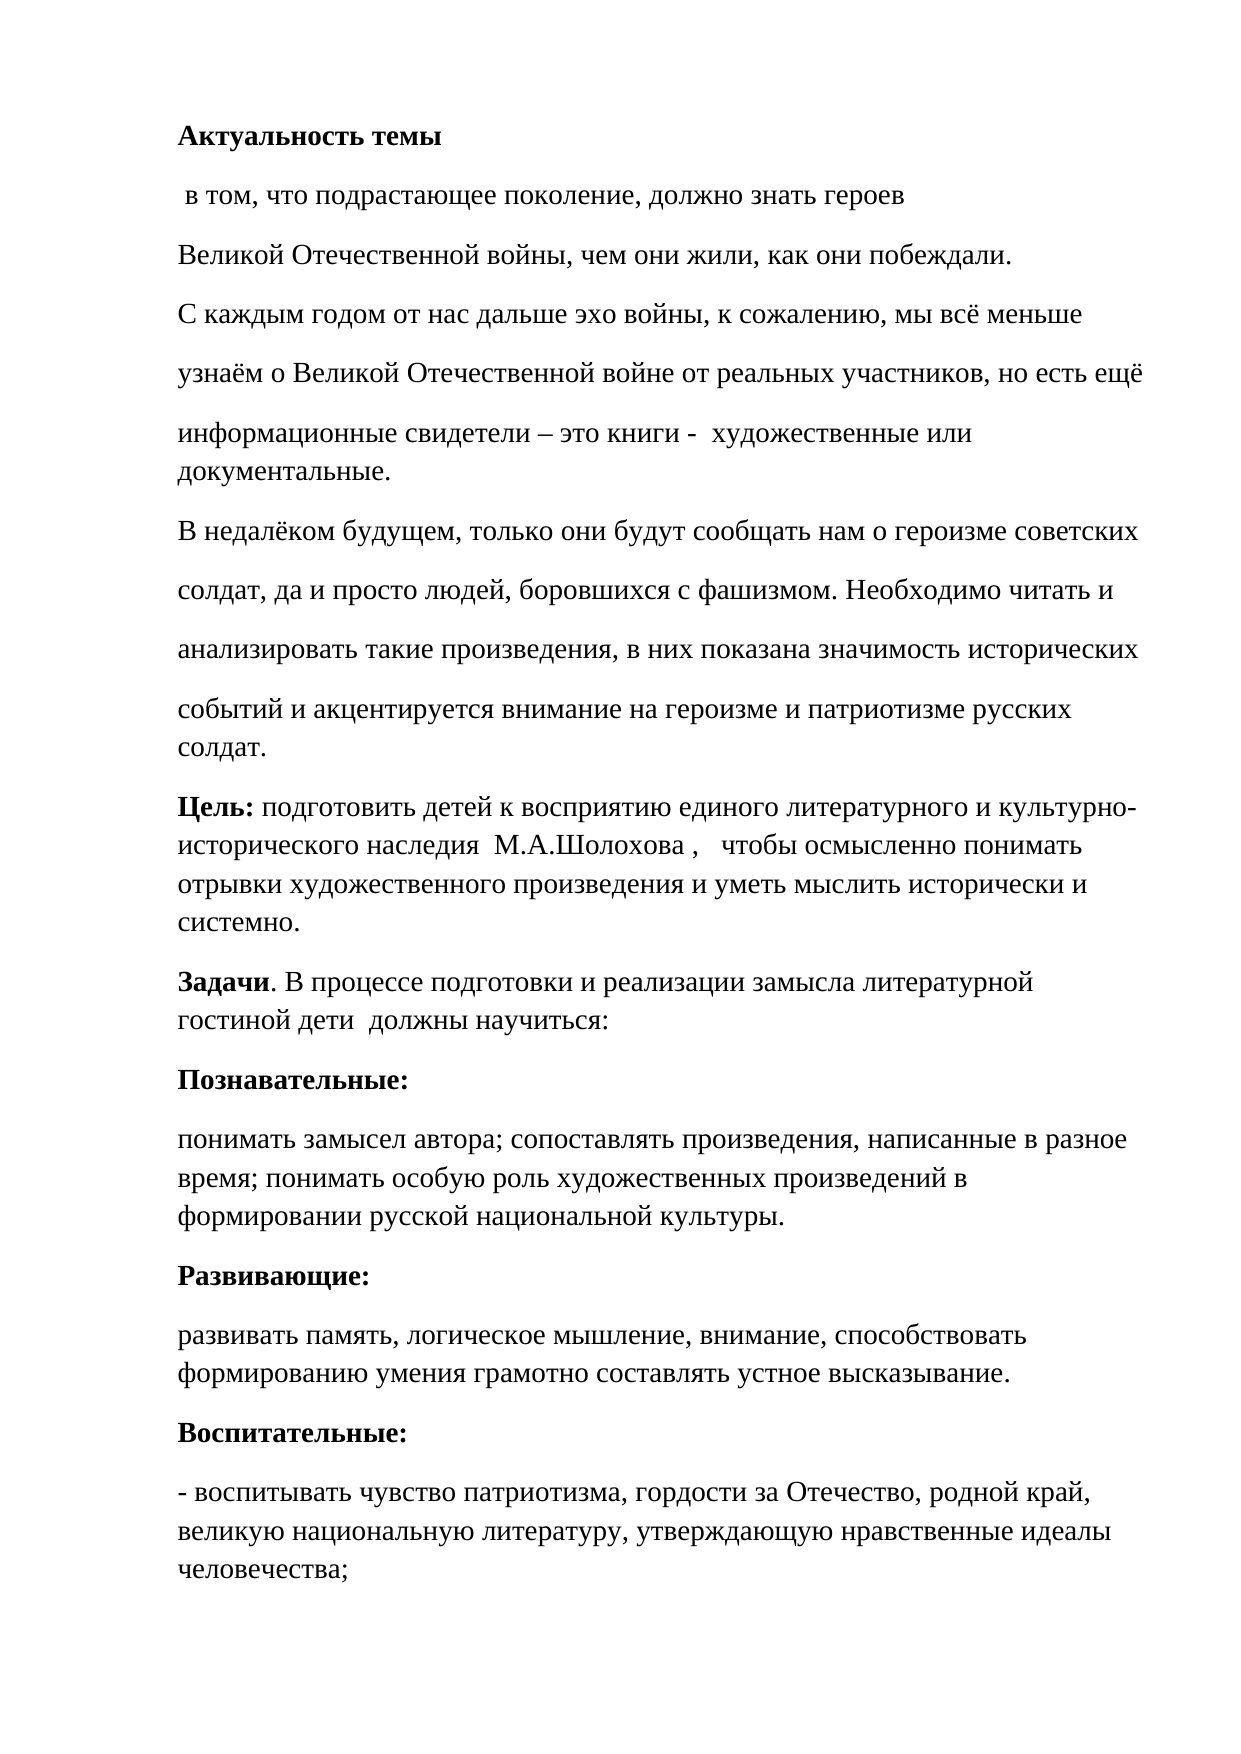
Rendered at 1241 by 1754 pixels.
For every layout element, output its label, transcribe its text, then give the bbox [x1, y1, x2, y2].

text Цель: подготовить детей к восприятию единого литературного и культурно-исторического наследия М.А.Шолохова , чтобы осмысленно понимать отрывки художественного произведения и уметь мыслить исторически и системно. [177, 789, 1152, 938]
text Великой Отечественной войны, чем они жили, как они побеждали. [177, 237, 1152, 270]
text В недалёком будущем, только они будут сообщать нам о героизме советских [177, 513, 1152, 546]
text узнаём о Великой Отечественной войне от реальных участников, но есть ещё [177, 356, 1152, 389]
text Познавательные: [177, 1062, 1152, 1095]
text информационные свидетели – это книги - художественные или документальные. [177, 415, 1152, 487]
text в том, что подрастающее поколение, должно знать героев [177, 177, 1152, 211]
text Задачи. В процессе подготовки и реализации замысла литературной гостиной дети должны научиться: [177, 964, 1152, 1036]
text анализировать такие произведения, в них показана значимость исторических [177, 632, 1152, 665]
text понимать замысел автора; сопоставлять произведения, написанные в разное время; понимать особую роль художественных произведений в формировании русской национальной культуры. [177, 1121, 1152, 1232]
text солдат, да и просто людей, боровшихся с фашизмом. Необходимо читать и [177, 572, 1152, 606]
text Развивающие: [177, 1258, 1152, 1291]
text развивать память, логическое мышление, внимание, способствовать формированию умения грамотно составлять устное высказывание. [177, 1317, 1152, 1389]
text С каждым годом от нас дальше эхо войны, к сожалению, мы всё меньше [177, 296, 1152, 330]
text - воспитывать чувство патриотизма, гордости за Отечество, родной край, великую национальную литературу, утверждающую нравственные идеалы человечества; [177, 1474, 1152, 1585]
text Актуальность темы [177, 118, 1152, 152]
text Воспитательные: [177, 1415, 1152, 1448]
text событий и акцентируется внимание на героизме и патриотизме русских солдат. [177, 691, 1152, 763]
